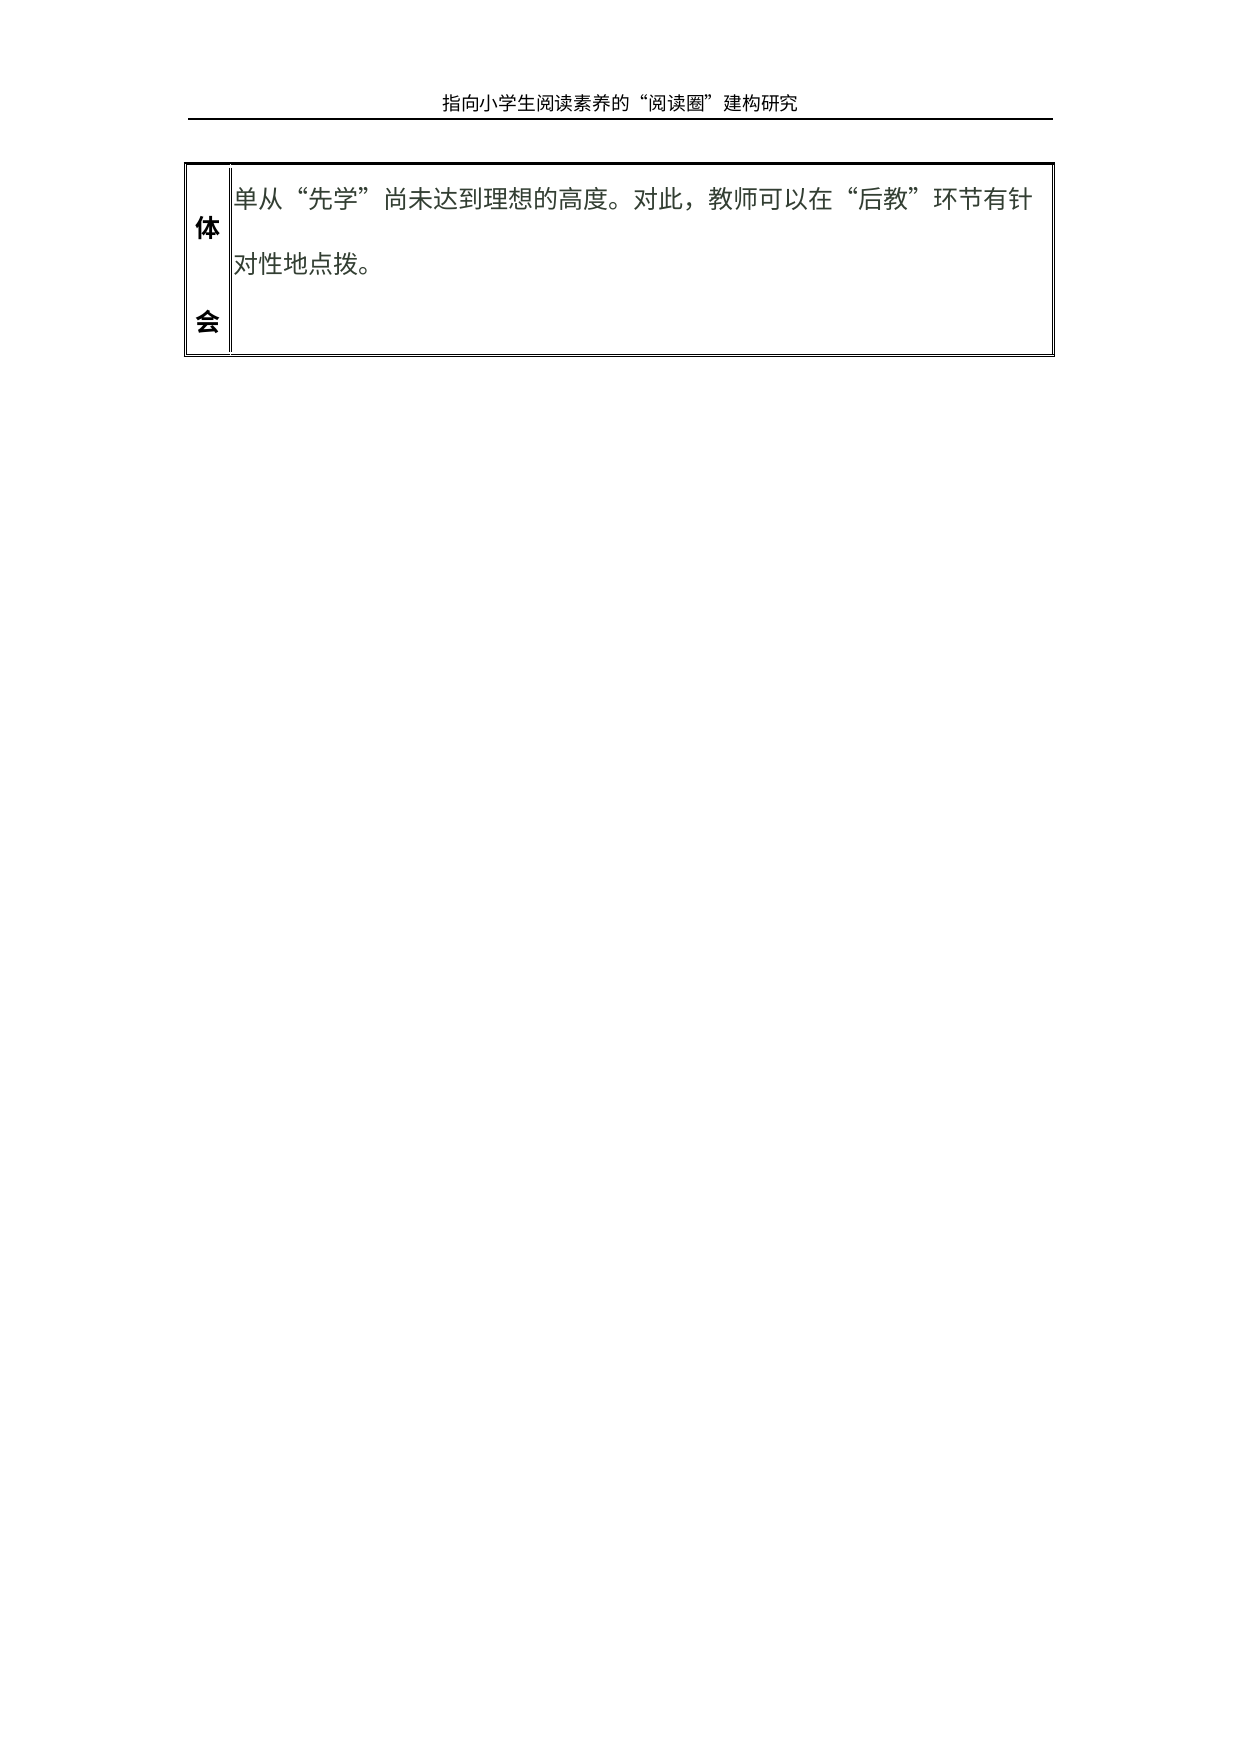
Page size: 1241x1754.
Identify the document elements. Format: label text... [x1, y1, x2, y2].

table_cell 心 得 体 会 [187, 165, 231, 353]
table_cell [231, 165, 1052, 353]
